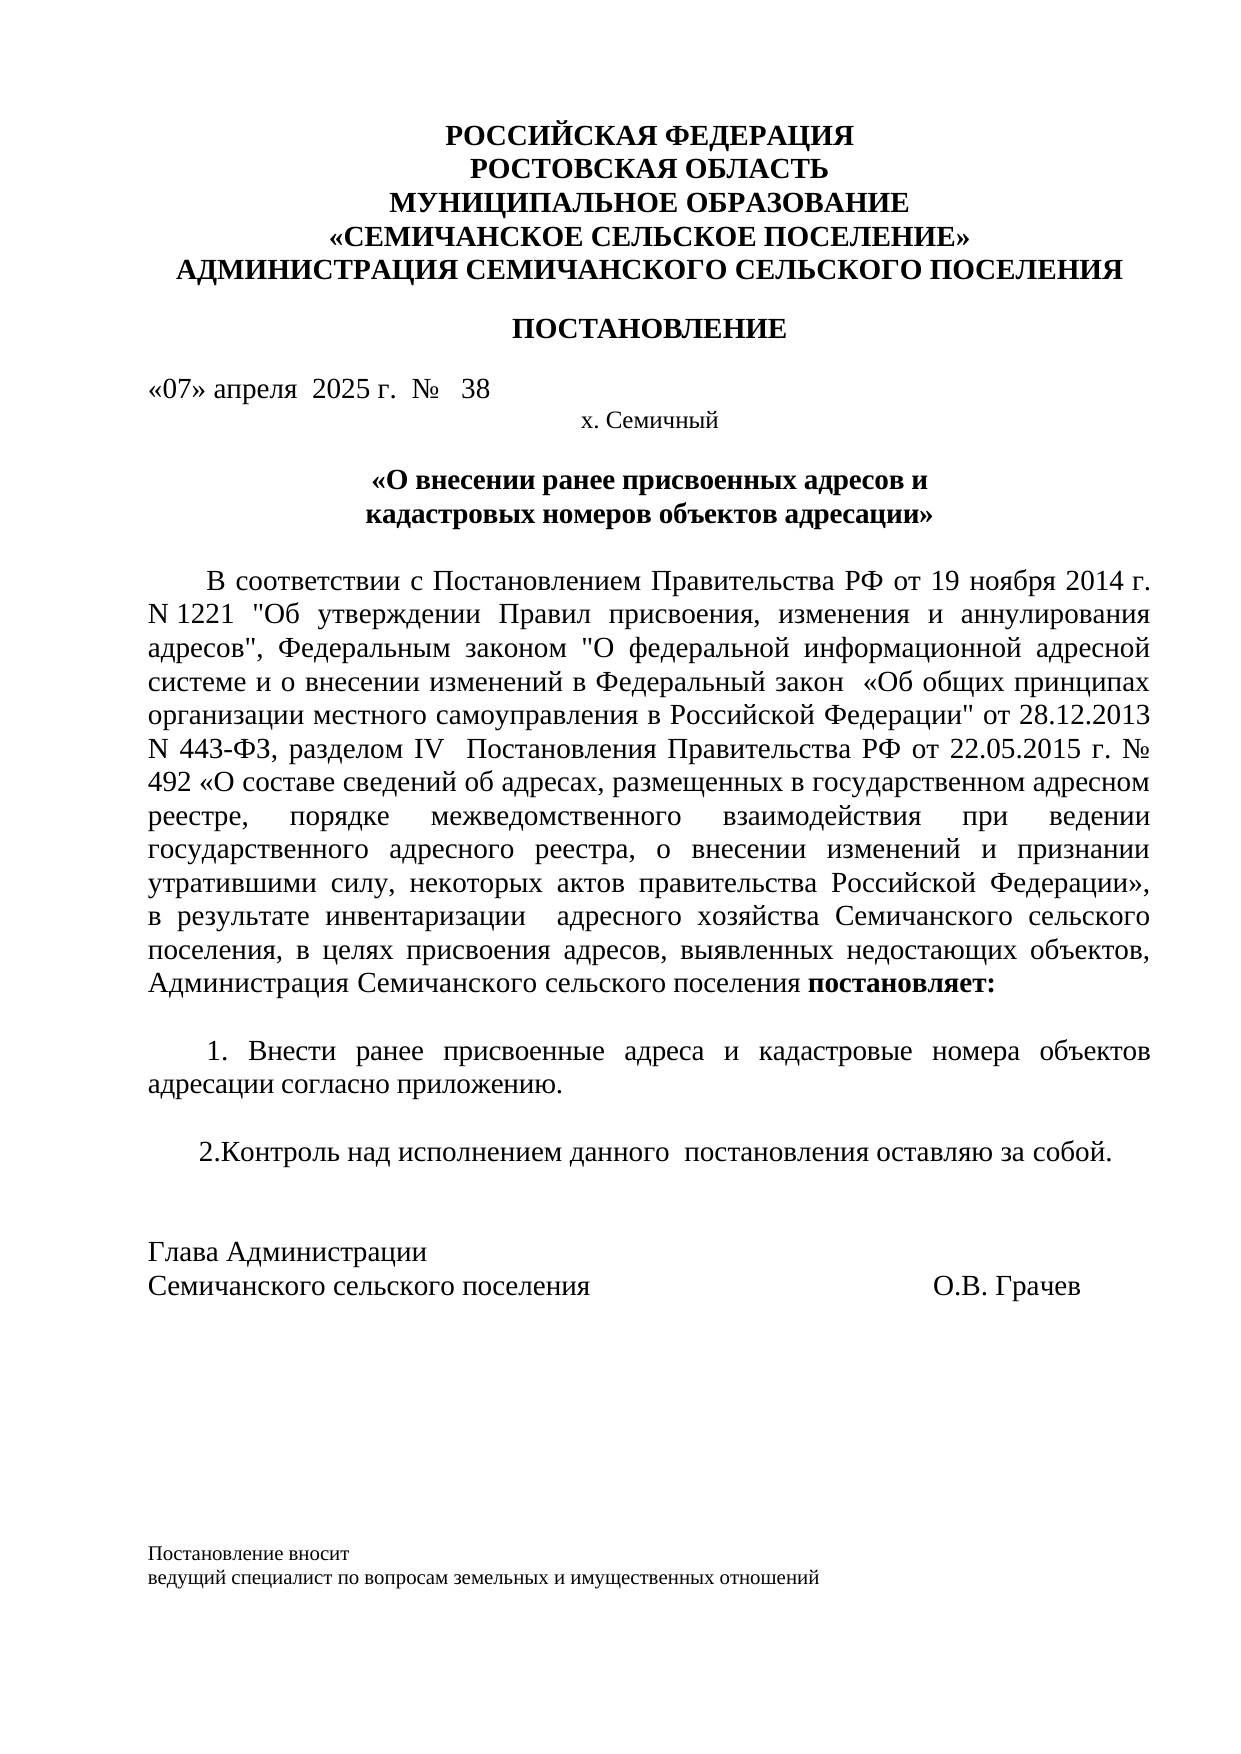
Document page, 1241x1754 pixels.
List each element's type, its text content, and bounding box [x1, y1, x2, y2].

text 2.Контроль над исполнением данного постановления оставляю за собой. [148, 1134, 1152, 1167]
text «07» апреля 2025 г. № 38 [148, 371, 1152, 405]
text Семичанского сельского поселения О.В. Грачев [148, 1268, 1152, 1301]
text кадастровых номеров объектов адресации» [148, 496, 1152, 529]
text Постановление вносит [148, 1541, 1152, 1565]
text АДМИНИСТРАЦИЯ СЕМИЧАНСКОГО СЕЛЬСКОГО ПОСЕЛЕНИЯ [148, 252, 1152, 286]
text х. Семичный [148, 405, 1152, 434]
text «О внесении ранее присвоенных адресов и [148, 462, 1152, 496]
text ПОСТАНОВЛЕНИЕ [148, 311, 1152, 344]
text В соответствии с Постановлением Правительства РФ от 19 ноября . N 1221 "Об утверждении Правил присвоения, изменения и аннулирования адресов", Федеральным законом "О федеральной информационной адресной системе и о внесении изменений в Федеральный закон «Об общих принципах организации местного самоуправления в Российской Федерации" от 28.12.2013 N 443-ФЗ, разделом IV Постановления Правительства РФ от 22.05.2015 г. № 492 «О составе сведений об адресах, размещенных в государственном адресном реестре, порядке межведомственного взаимодействия при ведении государственного адресного реестра, о внесении изменений и признании утратившими силу, некоторых актов правительства Российской Федерации», в результате инвентаризации адресного хозяйства Семичанского сельского поселения, в целях присвоения адресов, выявленных недостающих объектов, Администрация Семичанского сельского поселения постановляет: [148, 563, 1151, 999]
text ведущий специалист по вопросам земельных и имущественных отношений [148, 1565, 1152, 1589]
text РОСТОВСКАЯ ОБЛАСТЬ [148, 152, 1152, 185]
text 1. Внести ранее присвоенные адреса и кадастровые номера объектов адресации согласно приложению. [148, 1033, 1151, 1100]
text МУНИЦИПАЛЬНОЕ ОБРАЗОВАНИЕ [148, 185, 1152, 219]
text «СЕМИЧАНСКОЕ СЕЛЬСКОЕ ПОСЕЛЕНИЕ» [148, 219, 1152, 252]
text РОССИЙСКАЯ ФЕДЕРАЦИЯ [148, 118, 1152, 152]
text Глава Администрации [148, 1234, 1152, 1268]
